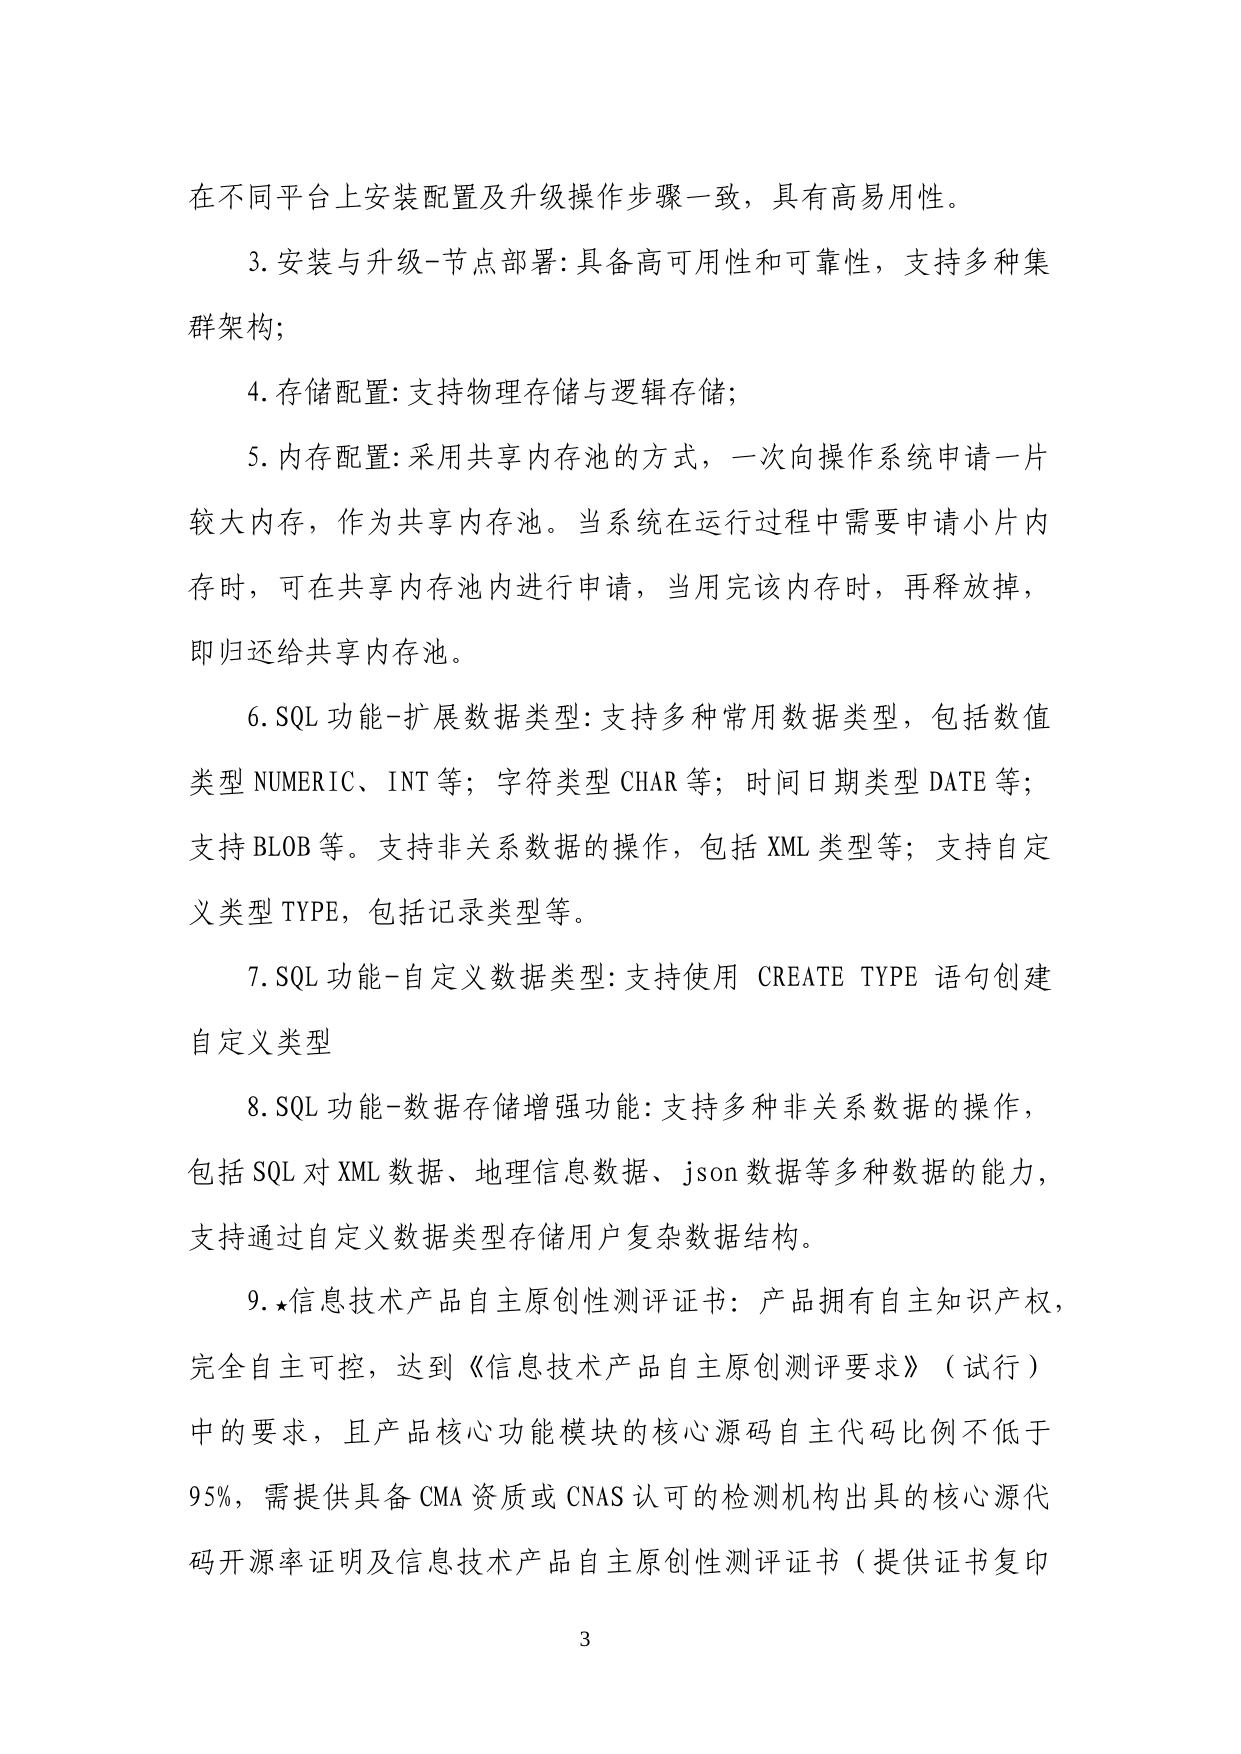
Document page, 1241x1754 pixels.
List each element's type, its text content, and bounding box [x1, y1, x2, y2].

text 8.SQL功能-数据存储增强功能:支持多种非关系数据的操作，包括SQL对XML数据、地理信息数据、json数据等多种数据的能力,支持通过自定义数据类型存储用户复杂数据结构。 [187, 1072, 1053, 1267]
text 7.SQL功能-自定义数据类型:支持使用 CREATE TYPE 语句创建自定义类型 [187, 942, 1053, 1072]
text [187, 162, 1053, 227]
text 4.存储配置:支持物理存储与逻辑存储； [187, 357, 1053, 422]
text 5.内存配置:采用共享内存池的方式，一次向操作系统申请一片较大内存，作为共享内存池。当系统在运行过程中需要申请小片内存时，可在共享内存池内进行申请，当用完该内存时，再释放掉，即归还给共享内存池。 [187, 422, 1053, 682]
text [187, 1267, 1053, 1592]
text 3.安装与升级-节点部署:具备高可用性和可靠性，支持多种集群架构； [187, 227, 1053, 357]
text 6.SQL功能-扩展数据类型:支持多种常用数据类型，包括数值类型NUMERIC、INT等；字符类型CHAR等；时间日期类型DATE等；支持BLOB等。支持非关系数据的操作，包括XML类型等；支持自定义类型TYPE，包括记录类型等。 [187, 682, 1053, 942]
